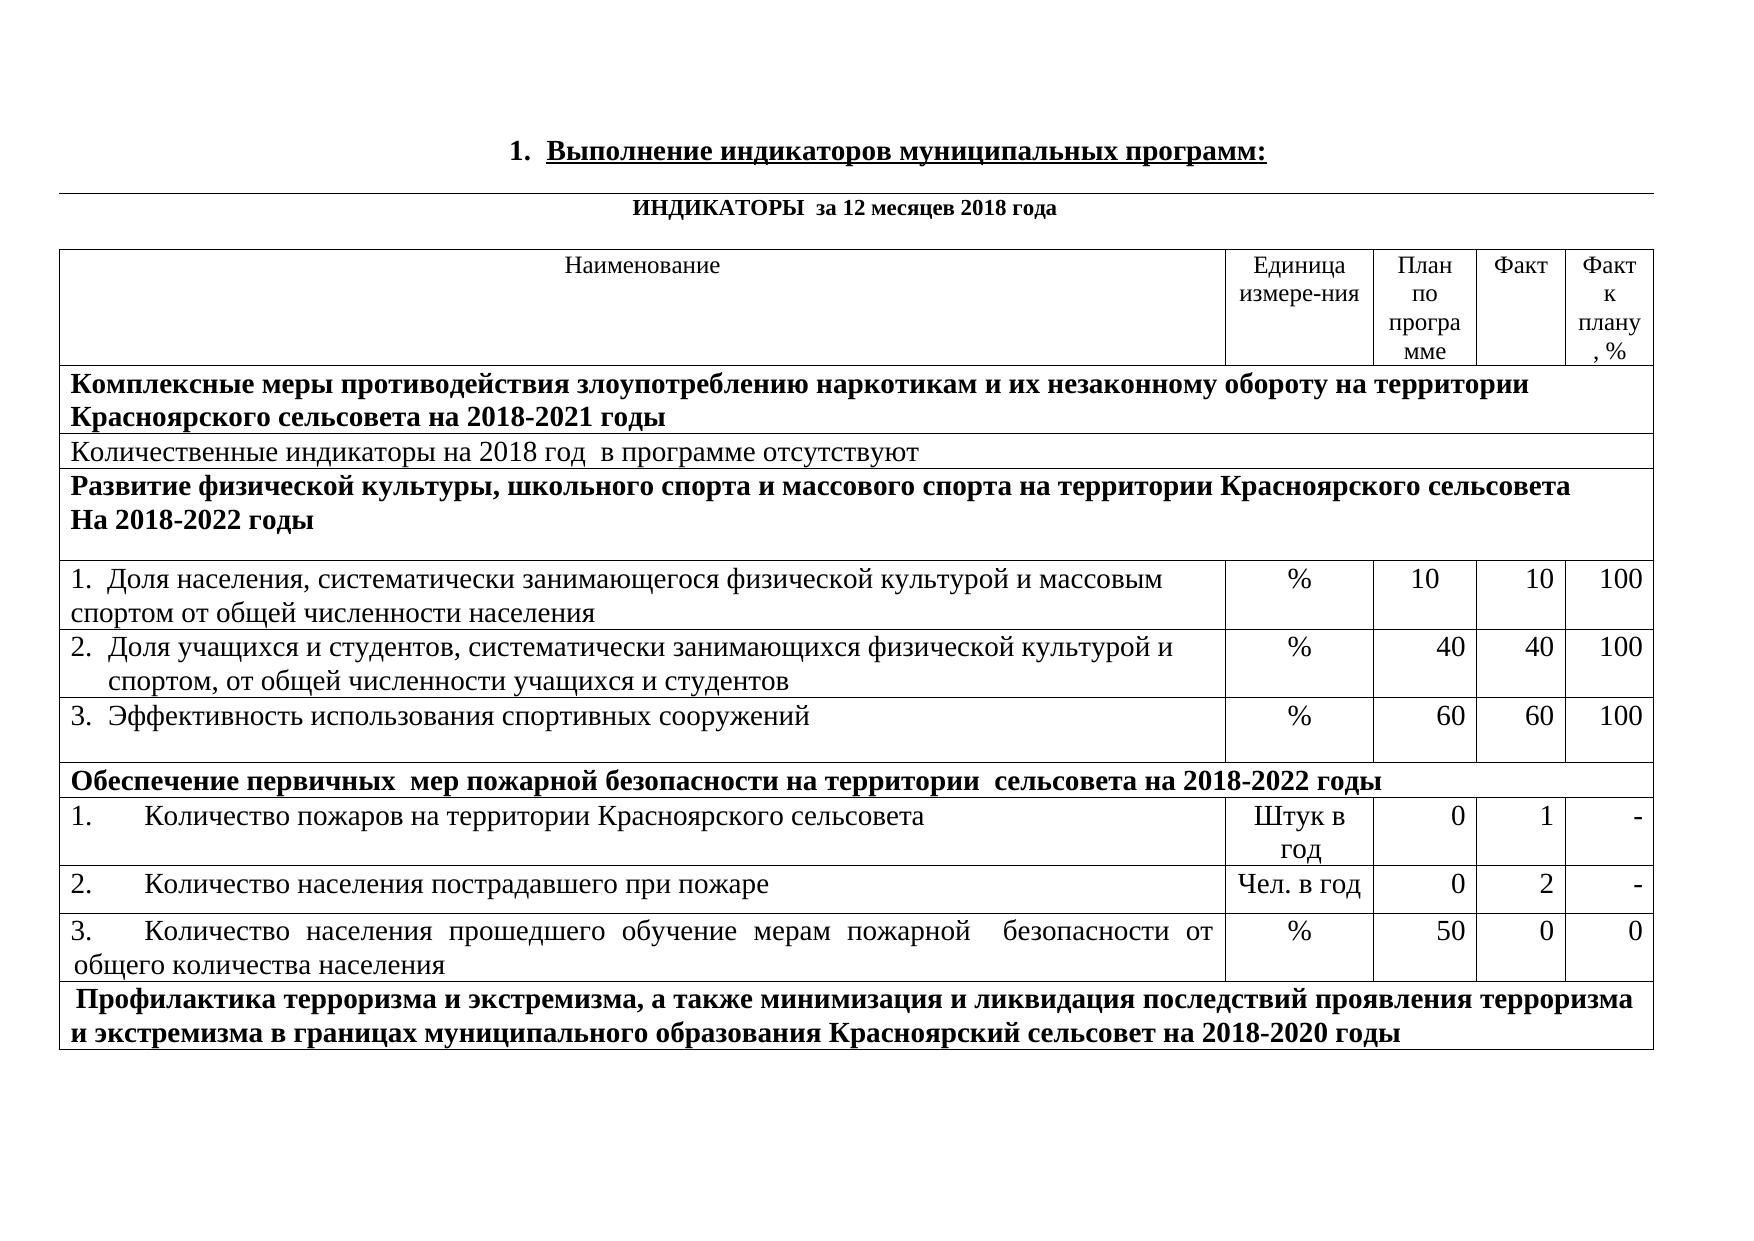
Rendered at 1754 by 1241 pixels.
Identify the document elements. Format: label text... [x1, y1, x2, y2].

table_cell 60 [1374, 698, 1476, 762]
table_cell Количество населения прошедшего обучение мерам пожарной безопасности от общего количества населения [60, 914, 1225, 981]
table_header [1476, 194, 1565, 249]
table_cell 40 [1374, 630, 1476, 697]
table_cell Единица измере-ния [1226, 250, 1373, 365]
table_cell Количество населения пострадавшего при пожаре [60, 866, 1225, 912]
table_cell 100 [1566, 561, 1653, 628]
table_header ИНДИКАТОРЫ за 12 месяцев 2018 года [59, 194, 1226, 249]
table_header [1373, 194, 1476, 249]
table_cell 1 [1477, 798, 1565, 865]
table_cell Факт [1477, 250, 1565, 365]
table_cell - [1566, 866, 1653, 912]
table_cell 10 [1477, 561, 1565, 628]
table_cell Обеспечение первичных мер пожарной безопасности на территории сельсовета на 2018-2022 годы [60, 763, 1653, 797]
table_cell 2 [1477, 866, 1565, 912]
table_cell Развитие физической культуры, школьного спорта и массового спорта на территории Красноярского сельсовета На 2018-2022 годы [60, 469, 1653, 560]
list Выполнение индикаторов муниципальных программ: [110, 133, 1665, 167]
table_cell Наименование [60, 250, 1225, 365]
table_cell 10 [1374, 561, 1476, 628]
table_cell Количество пожаров на территории Красноярского сельсовета [60, 798, 1225, 865]
table_cell Чел. в год [1226, 866, 1373, 912]
table_cell Количественные индикаторы на 2018 год в программе отсутствуют [60, 434, 1653, 467]
table_cell Доля учащихся и студентов, систематически занимающихся физической культурой и спортом, от общей численности учащихся и студентов [60, 630, 1225, 697]
table_cell Комплексные меры противодействия злоупотреблению наркотикам и их незаконному обороту на территории Красноярского сельсовета на 2018-2021 годы [60, 366, 1653, 433]
table_cell 0 [1374, 866, 1476, 912]
table_cell 50 [1374, 914, 1476, 981]
table_cell План по программе [1374, 250, 1476, 365]
table_header [1226, 194, 1373, 249]
table_cell Факт к плану, % [1566, 250, 1653, 365]
table_cell % [1226, 698, 1373, 762]
table_cell 60 [1477, 698, 1565, 762]
table_cell 0 [1477, 914, 1565, 981]
table_cell 100 [1566, 698, 1653, 762]
table_cell 0 [1566, 914, 1653, 981]
table_cell Штук в год [1226, 798, 1373, 865]
table_header [1565, 194, 1654, 249]
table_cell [60, 982, 1653, 1049]
table_cell 100 [1566, 630, 1653, 697]
table_cell % [1226, 914, 1373, 981]
table_cell 40 [1477, 630, 1565, 697]
table_cell - [1566, 798, 1653, 865]
table_cell % [1226, 561, 1373, 628]
table_cell 1. Доля населения, систематически занимающегося физической культурой и массовым спортом от общей численности населения [60, 561, 1225, 628]
table_cell % [1226, 630, 1373, 697]
table_cell 0 [1374, 798, 1476, 865]
table_cell Эффективность использования спортивных сооружений [60, 698, 1225, 762]
